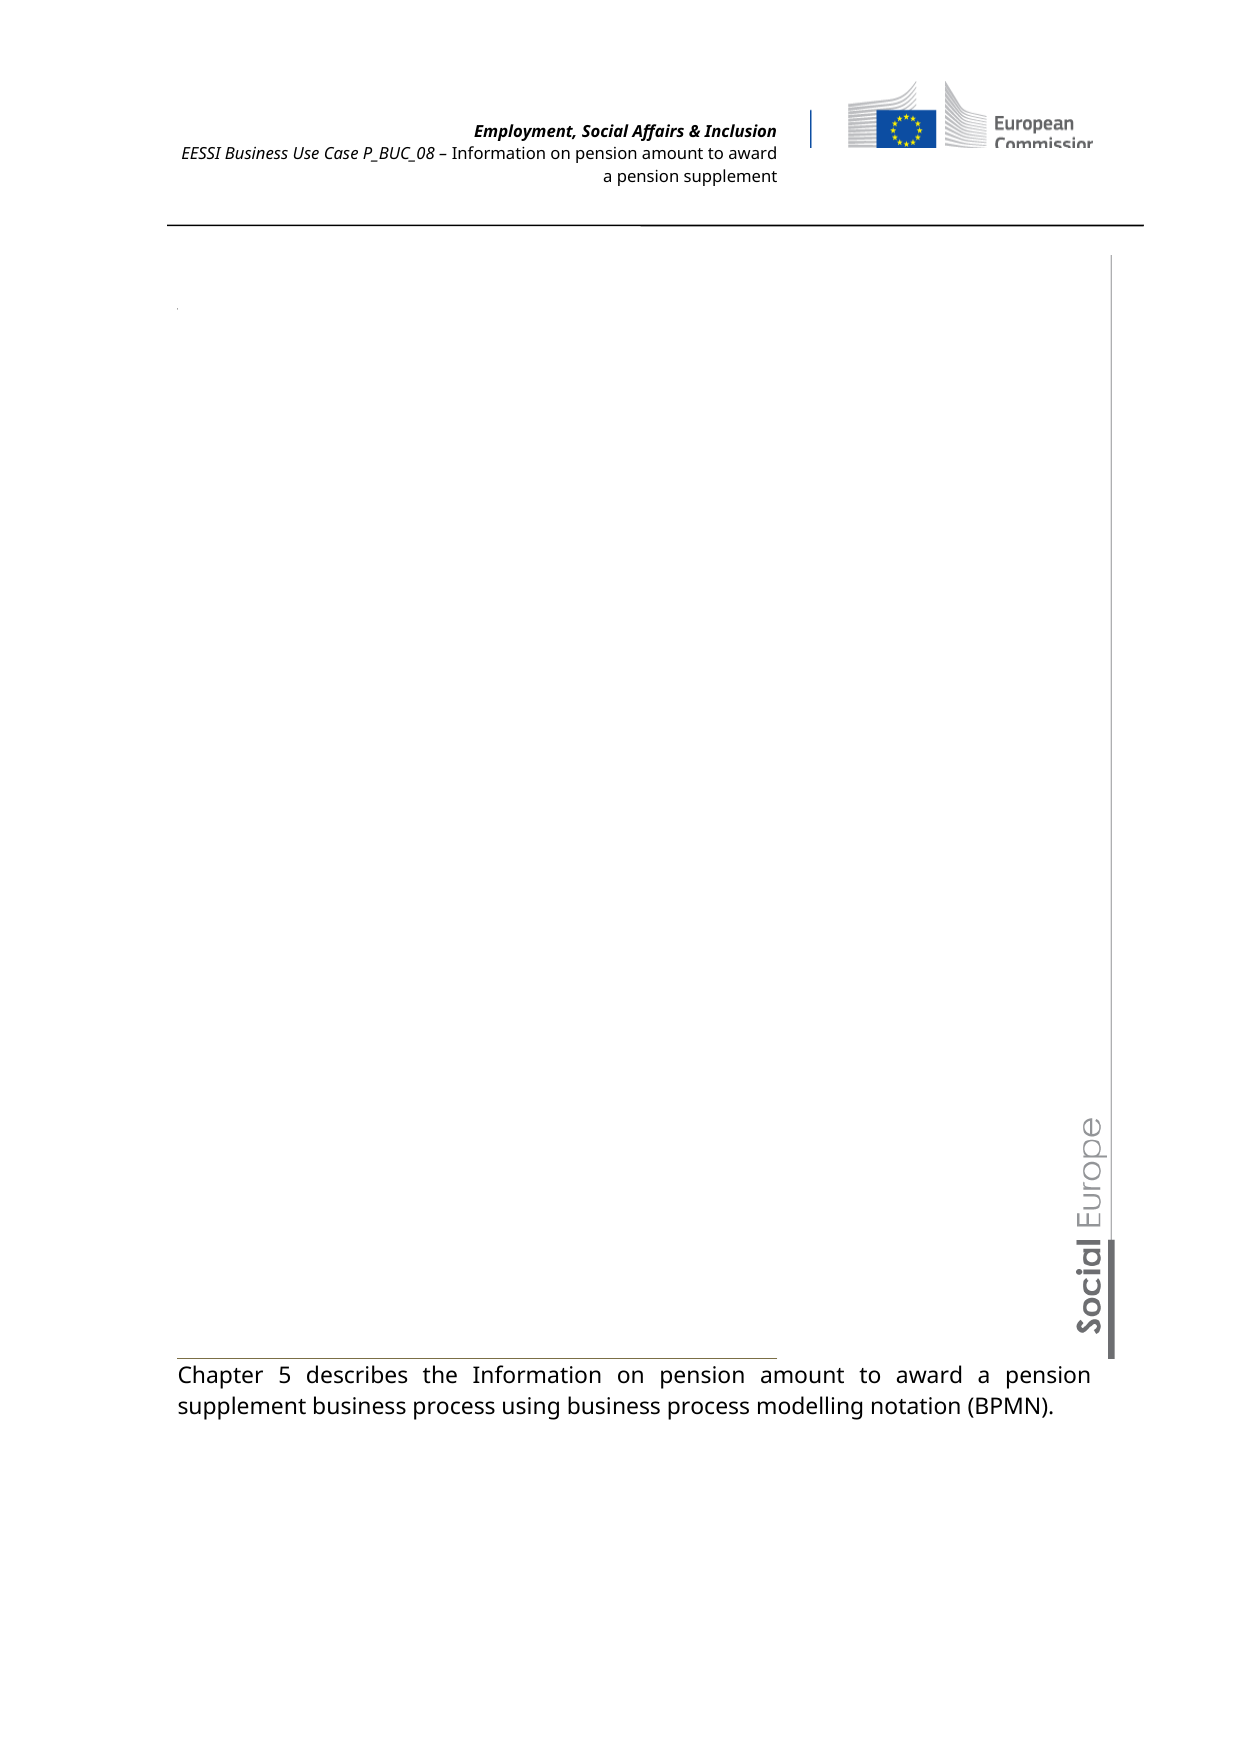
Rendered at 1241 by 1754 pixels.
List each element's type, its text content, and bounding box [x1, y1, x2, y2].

picture [808, 81, 1093, 147]
picture [177, 255, 1115, 1359]
text Chapter 5 describes the Information on pension amount to award a pension supplement business process using business process modelling notation (BPMN). [177, 1359, 1092, 1421]
